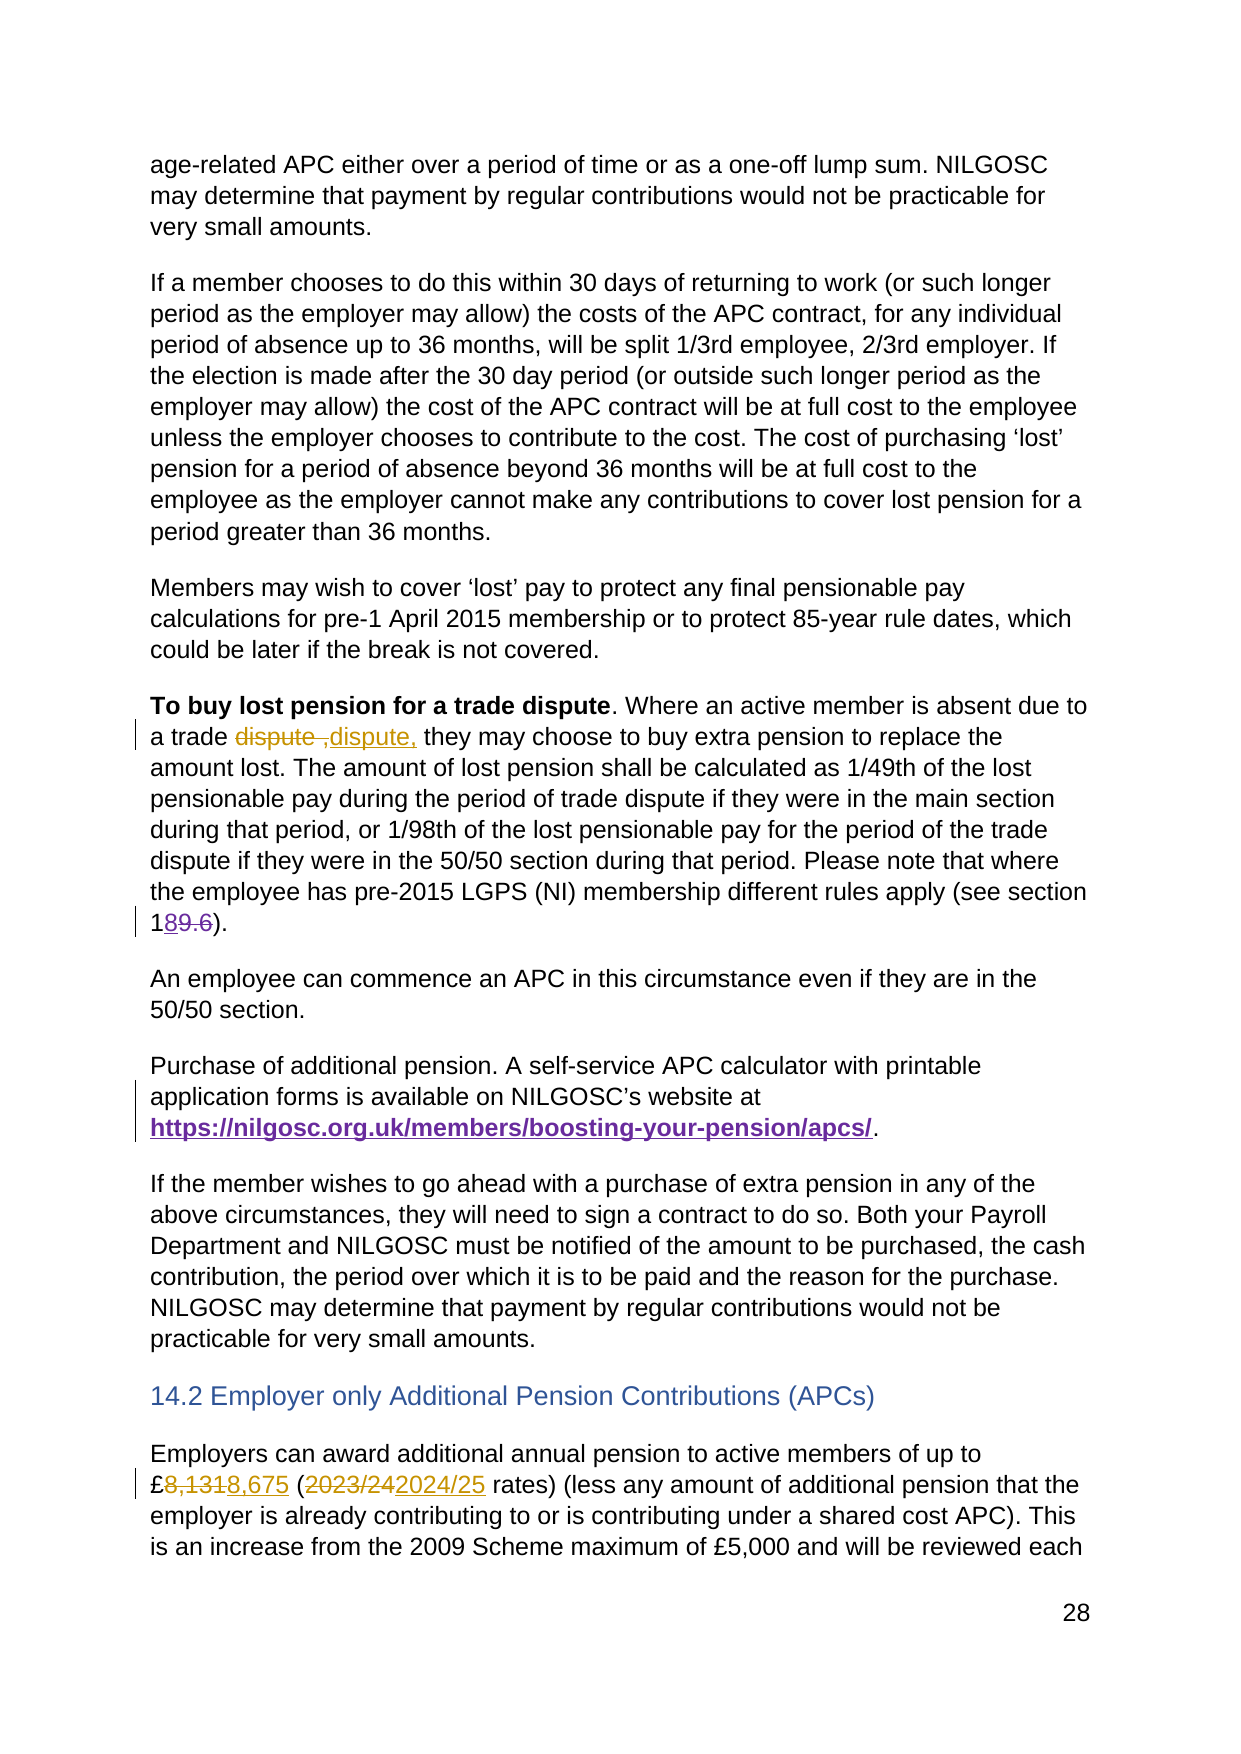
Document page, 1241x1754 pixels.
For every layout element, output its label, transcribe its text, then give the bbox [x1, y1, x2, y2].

subtitle Employer only Additional Pension Contributions (APCs) [150, 1380, 1090, 1412]
text Purchase of additional pension. A self-service APC calculator with printable application forms is available on NILGOSC’s website at https://nilgosc.org.uk/members/boosting-your-pension/apcs/. [150, 1051, 1090, 1142]
text An employee can commence an APC in this circumstance even if they are in the 50/50 section. [150, 964, 1090, 1024]
text If a member chooses to do this within 30 days of returning to work (or such longer period as the employer may allow) the costs of the APC contract, for any individual period of absence up to 36 months, will be split 1/3rd employee, 2/3rd employer. If the election is made after the 30 day period (or outside such longer period as the employer may allow) the cost of the APC contract will be at full cost to the employee unless the employer chooses to contribute to the cost. The cost of purchasing ‘lost’ pension for a period of absence beyond 36 months will be at full cost to the employee as the employer cannot make any contributions to cover lost pension for a period greater than 36 months. [150, 268, 1090, 545]
text Members may wish to cover ‘lost’ pay to protect any final pensionable pay calculations for pre-1 April 2015 membership or to protect 85-year rule dates, which could be later if the break is not covered. [150, 572, 1090, 663]
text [150, 1439, 1090, 1561]
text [150, 150, 1090, 241]
text If the member wishes to go ahead with a purchase of extra pension in any of the above circumstances, they will need to sign a contract to do so. Both your Payroll Department and NILGOSC must be notified of the amount to be purchased, the cash contribution, the period over which it is to be paid and the reason for the purchase. NILGOSC may determine that payment by regular contributions would not be practicable for very small amounts. [150, 1169, 1090, 1353]
text To buy lost pension for a trade dispute. Where an active member is absent due to a trade they may choose to buy extra pension to replace the amount lost. The amount of lost pension shall be calculated as 1/49th of the lost pensionable pay during the period of trade dispute if they were in the main section during that period, or 1/98th of the lost pensionable pay for the period of the trade dispute if they were in the 50/50 section during that period. Please note that where the employee has pre-2015 LGPS (NI) membership different rules apply (see section 1). [150, 691, 1090, 937]
